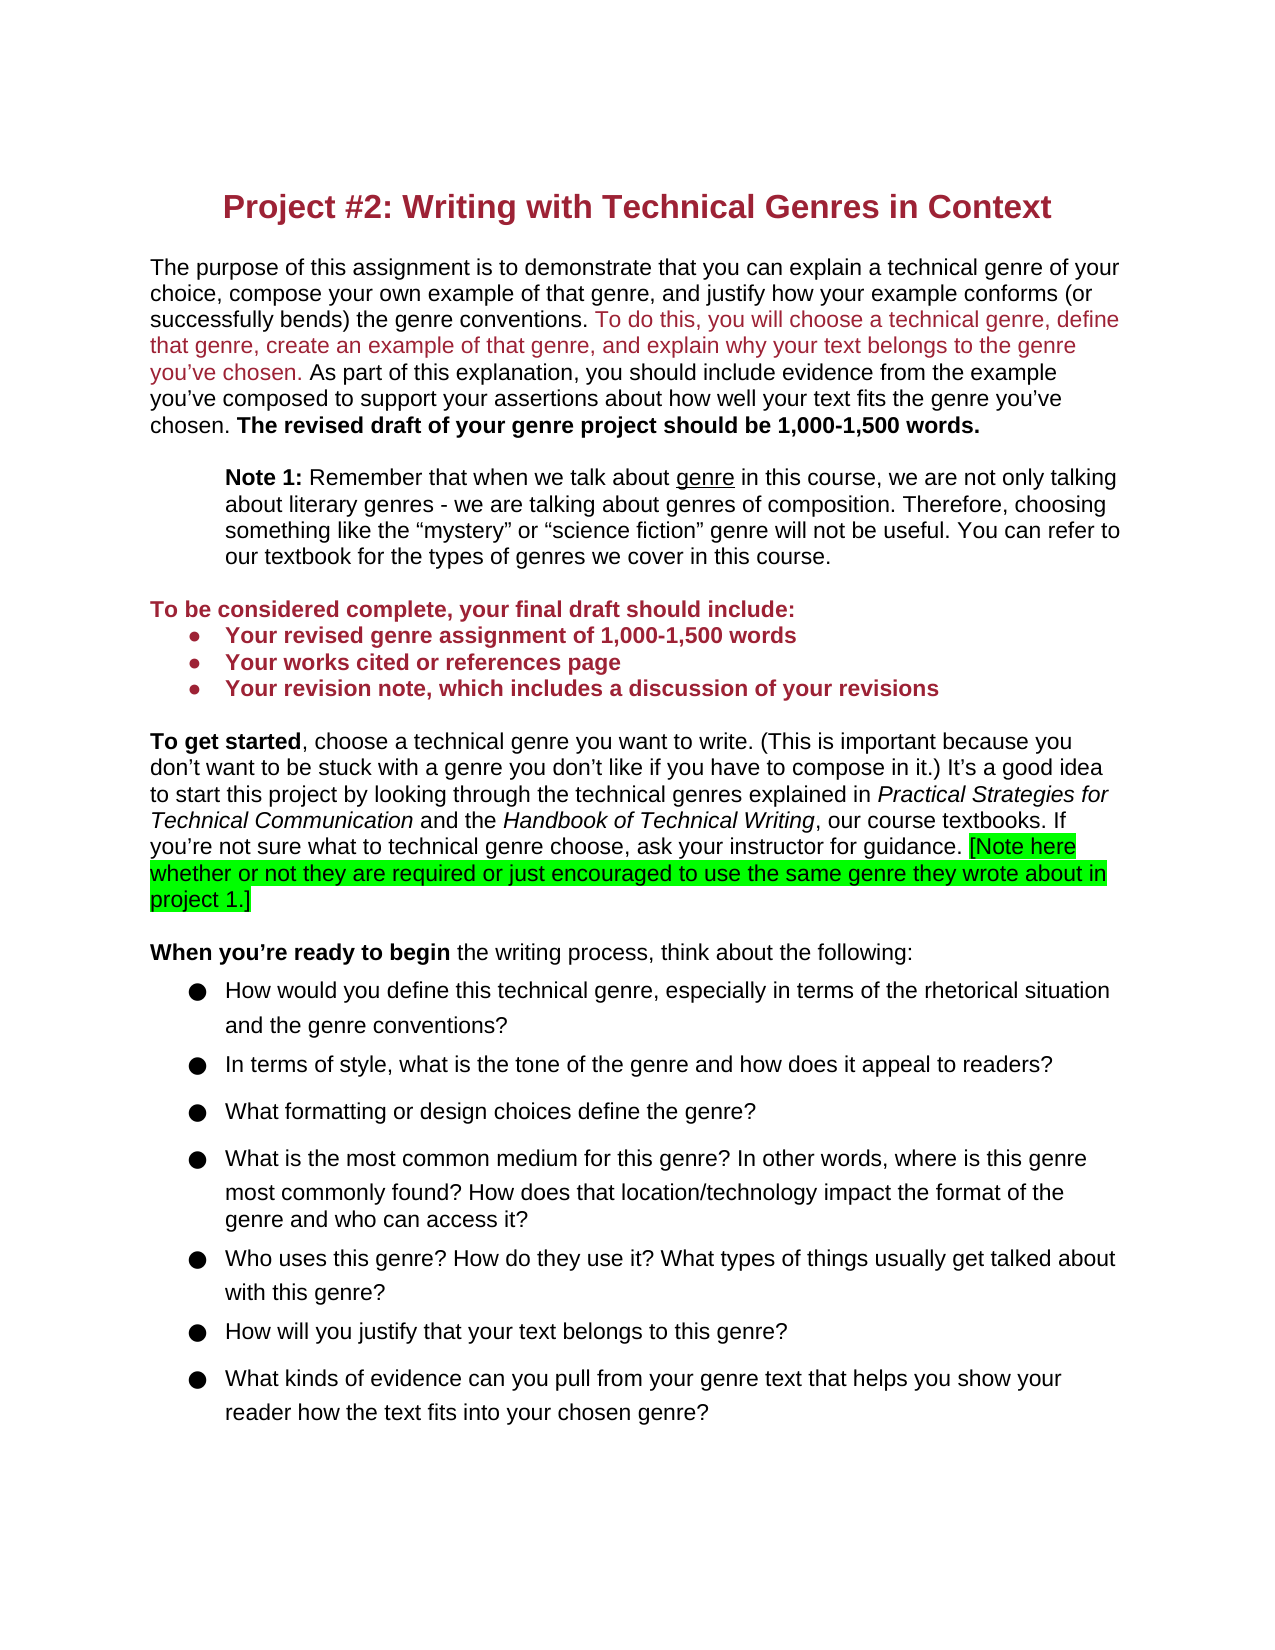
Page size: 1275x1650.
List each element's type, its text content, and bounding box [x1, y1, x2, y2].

list In terms of style, what is the tone of the genre and how does it appeal to readers? [187, 1038, 1125, 1085]
list Your revised genre assignment of 1,000-1,500 words [187, 622, 1125, 649]
text When you’re ready to begin the writing process, think about the following: [150, 939, 1125, 965]
text Note 1: Remember that when we talk about genre in this course, we are not only talking about literary genres - we are talking about genres of composition. Therefore, choosing something like the “mystery” or “science fiction” genre will not be useful. You can refer to our textbook for the types of genres we cover in this course. [225, 464, 1125, 570]
list Who uses this genre? How do they use it? What types of things usually get talked about with this genre? [187, 1232, 1125, 1305]
list What is the most common medium for this genre? In other words, where is this genre most commonly found? How does that location/technology impact the format of the genre and who can access it? [187, 1132, 1125, 1232]
text To be considered complete, your final draft should include: [150, 596, 1125, 622]
text To get started, choose a technical genre you want to write. (This is important because you don’t want to be stuck with a genre you don’t like if you have to compose in it.) It’s a good idea to start this project by looking through the technical genres explained in Practical Strategies for Technical Communication and the Handbook of Technical Writing, our course textbooks. If you’re not sure what to technical genre choose, ask your instructor for guidance. [Note here whether or not they are required or just encouraged to use the same genre they wrote about in project 1.] [150, 728, 1125, 912]
text The purpose of this assignment is to demonstrate that you can explain a technical genre of your choice, compose your own example of that genre, and justify how your example conforms (or successfully bends) the genre conventions. To do this, you will choose a technical genre, define that genre, create an example of that genre, and explain why your text belongs to the genre you’ve chosen. As part of this explanation, you should include evidence from the example you’ve composed to support your assertions about how well your text fits the genre you’ve chosen. The revised draft of your genre project should be 1,000-1,500 words. [150, 234, 1125, 438]
subtitle Project #2: Writing with Technical Genres in Context [150, 187, 1125, 226]
list Your works cited or references page [187, 649, 1125, 675]
list What kinds of evidence can you pull from your genre text that helps you show your reader how the text fits into your chosen genre? [187, 1352, 1125, 1426]
list How will you justify that your text belongs to this genre? [187, 1305, 1125, 1352]
list How would you define this technical genre, especially in terms of the rhetorical situation and the genre conventions? [187, 965, 1125, 1038]
list Your revision note, which includes a discussion of your revisions [187, 675, 1125, 701]
list What formatting or design choices define the genre? [187, 1085, 1125, 1132]
